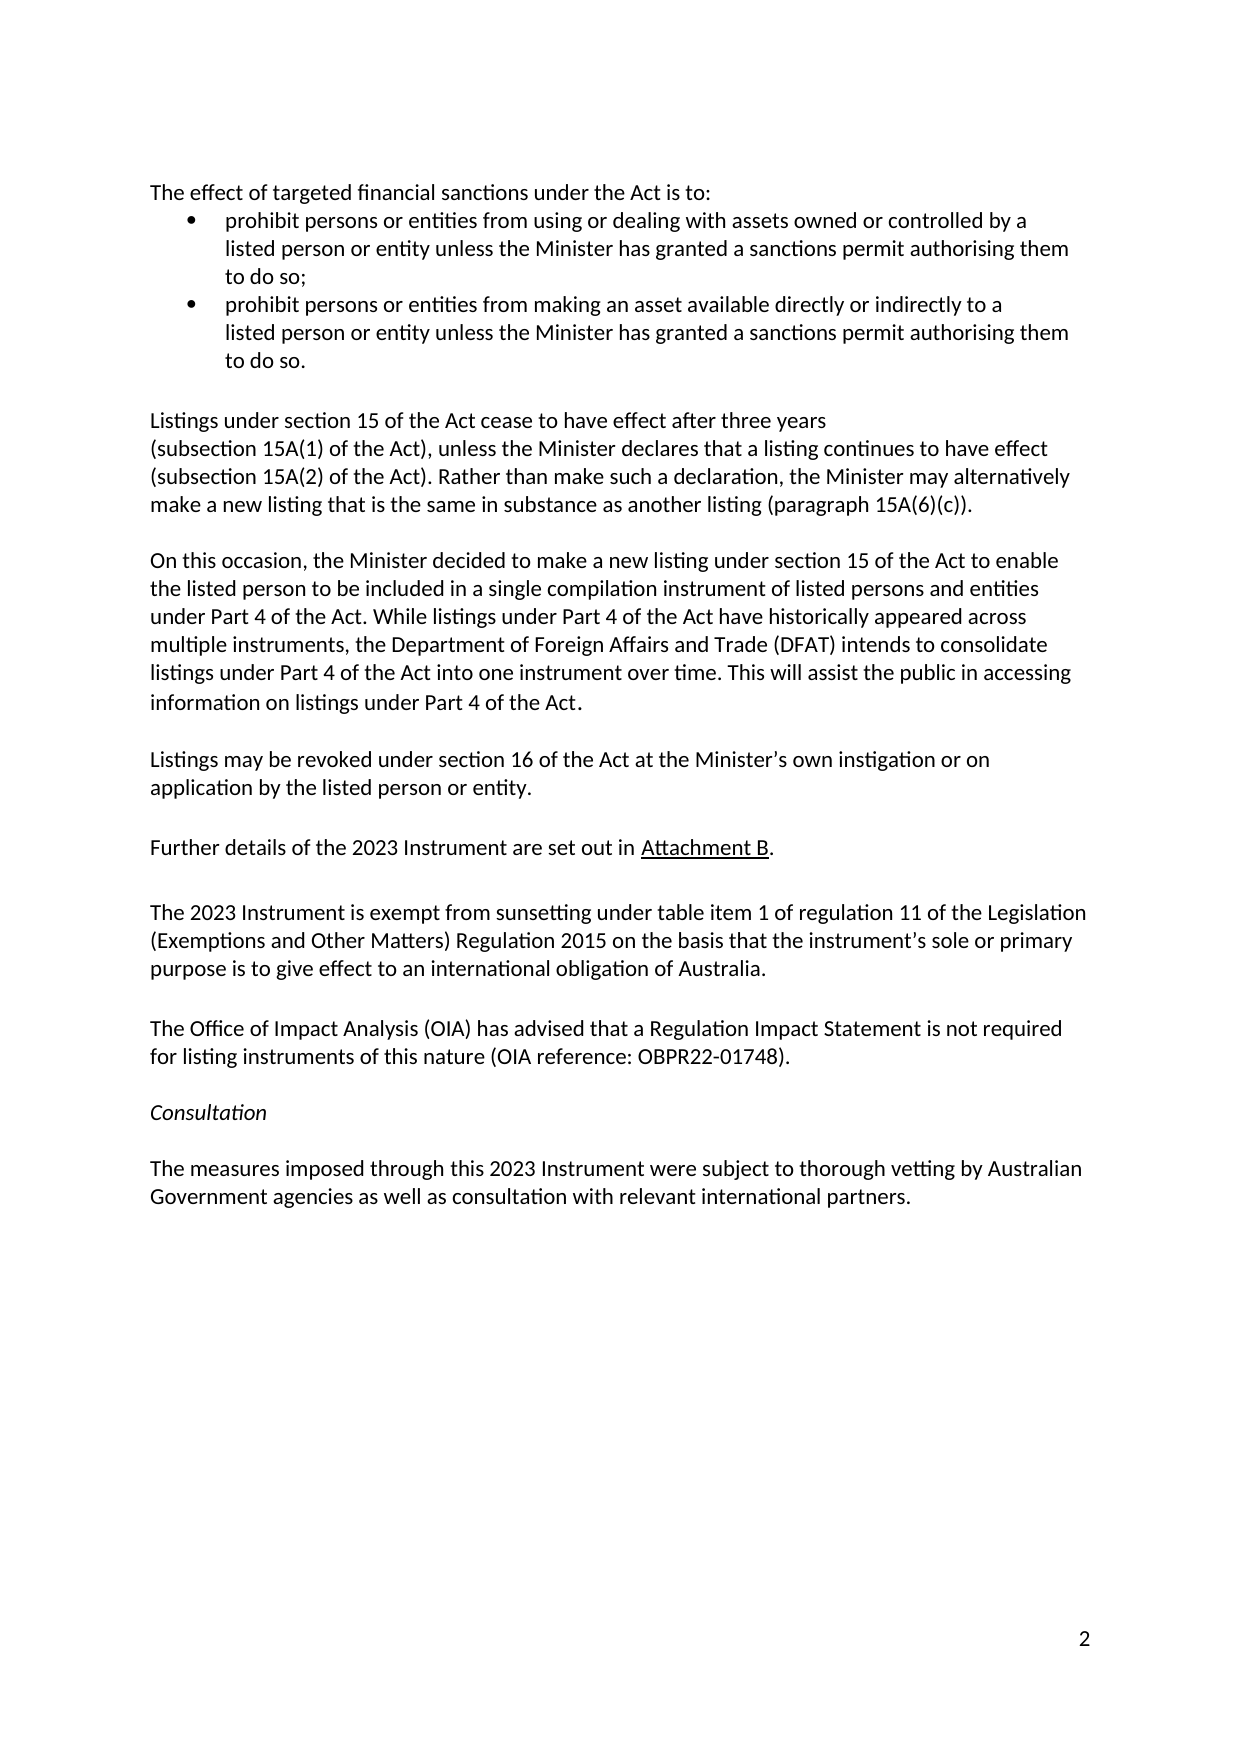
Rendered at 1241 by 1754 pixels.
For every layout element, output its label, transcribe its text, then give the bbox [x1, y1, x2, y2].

text The effect of targeted financial sanctions under the Act is to: [150, 178, 1090, 206]
text Further details of the 2023 Instrument are set out in Attachment B. [150, 833, 1090, 861]
list prohibit persons or entities from making an asset available directly or indirectly to a listed person or entity unless the Minister has granted a sanctions permit authorising them to do so. [187, 290, 1090, 374]
text The 2023 Instrument is exempt from sunsetting under table item 1 of regulation 11 of the Legislation (Exemptions and Other Matters) Regulation 2015 on the basis that the instrument’s sole or primary purpose is to give effect to an international obligation of Australia. [150, 898, 1090, 982]
text On this occasion, the Minister decided to make a new listing under section 15 of the Act to enable the listed person to be included in a single compilation instrument of listed persons and entities under Part 4 of the Act. While listings under Part 4 of the Act have historically appeared across multiple instruments, the Department of Foreign Affairs and Trade (DFAT) intends to consolidate listings under Part 4 of the Act into one instrument over time. This will assist the public in accessing information on listings under Part 4 of the Act. [150, 546, 1090, 717]
text Listings may be revoked under section 16 of the Act at the Minister’s own instigation or on application by the listed person or entity. [150, 745, 1090, 801]
text The measures imposed through this 2023 Instrument were subject to thorough vetting by Australian Government agencies as well as consultation with relevant international partners. [150, 1154, 1090, 1210]
list prohibit persons or entities from using or dealing with assets owned or controlled by a listed person or entity unless the Minister has granted a sanctions permit authorising them to do so; [187, 206, 1090, 290]
text The Office of Impact Analysis (OIA) has advised that a Regulation Impact Statement is not required for listing instruments of this nature (OIA reference: OBPR22-01748). [150, 1014, 1090, 1070]
text Listings under section 15 of the Act cease to have effect after three years (subsection 15A(1) of the Act), unless the Minister declares that a listing continues to have effect (subsection 15A(2) of the Act). Rather than make such a declaration, the Minister may alternatively make a new listing that is the same in substance as another listing (paragraph 15A(6)(c)). [150, 406, 1090, 518]
text Consultation [150, 1098, 1090, 1126]
